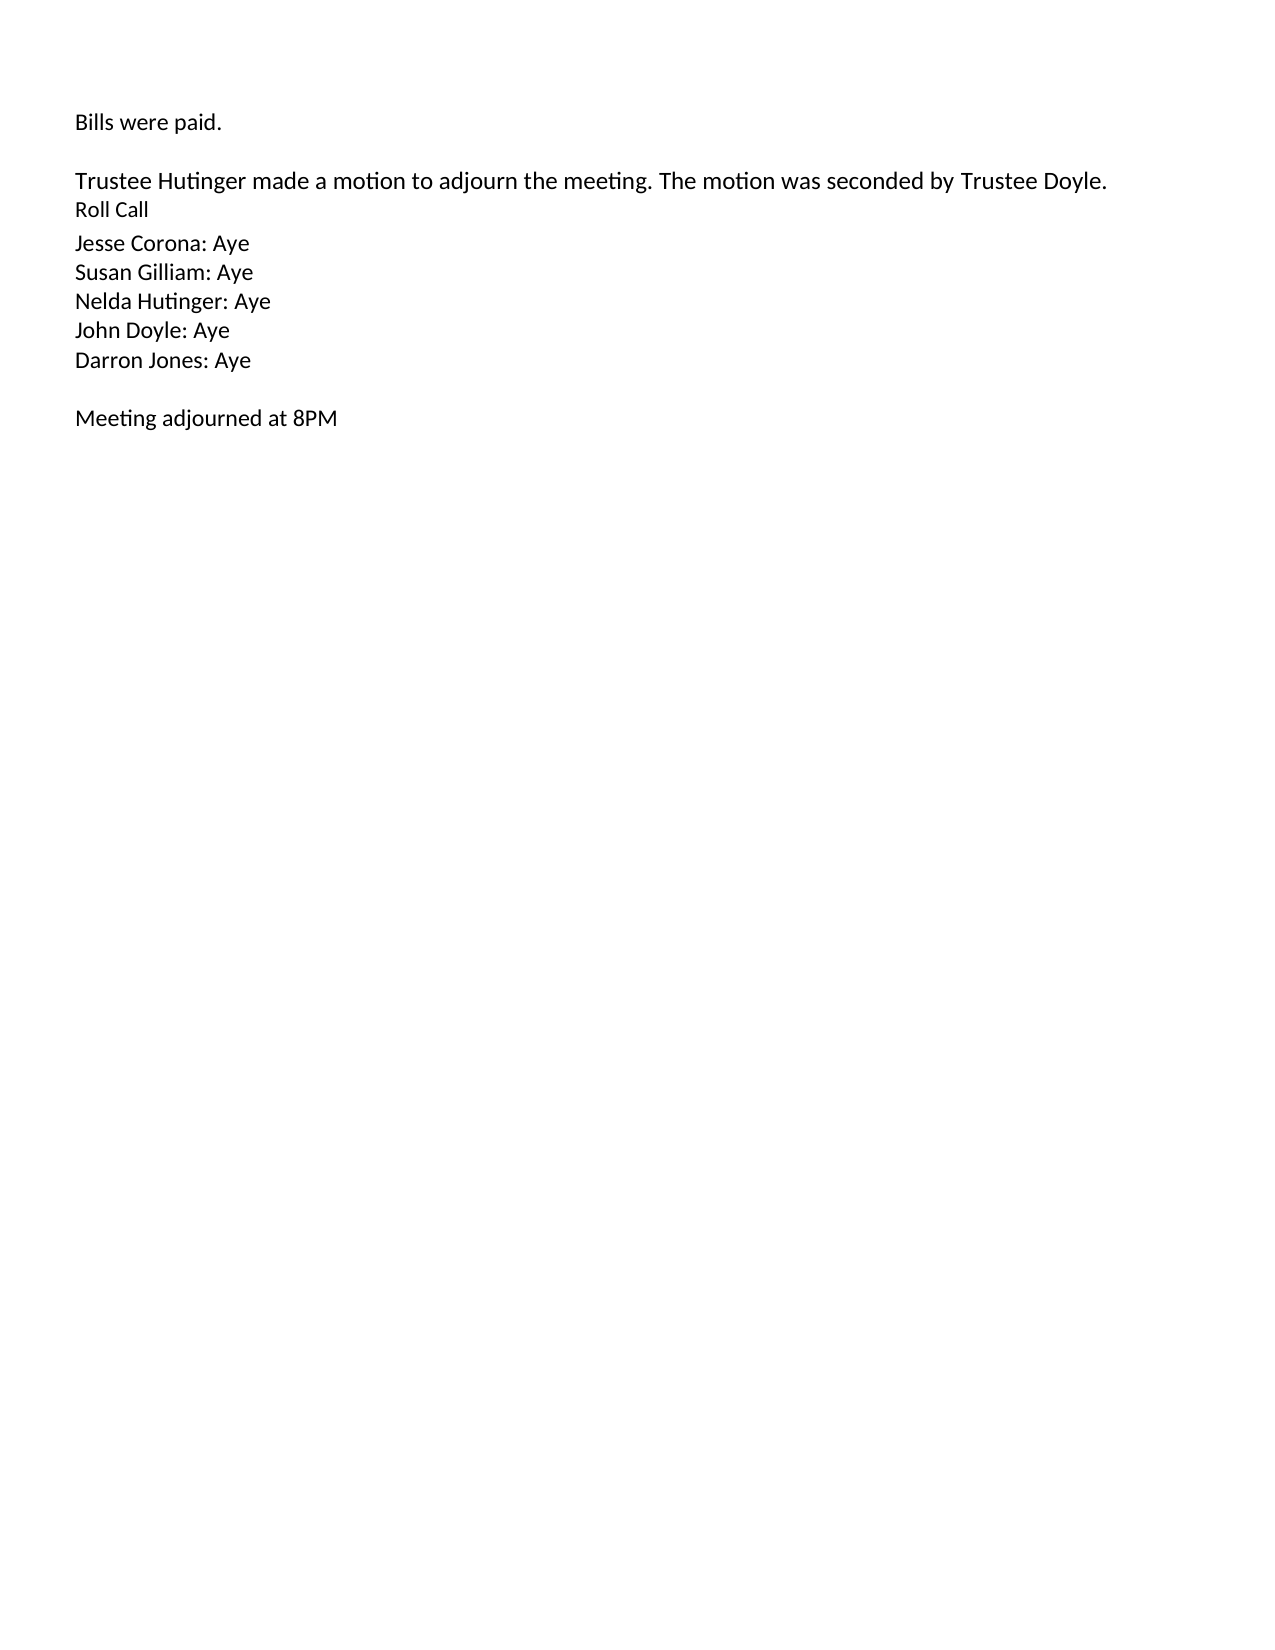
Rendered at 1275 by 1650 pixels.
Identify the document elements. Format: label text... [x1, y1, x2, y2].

text John Doyle: Aye [75, 316, 1219, 345]
text Meeting adjourned at 8PM [75, 403, 1219, 433]
text Bills were paid. [75, 107, 1219, 136]
text Roll Call [75, 196, 1219, 224]
text Nelda Hutinger: Aye [75, 286, 1219, 316]
text Susan Gilliam: Aye [75, 257, 1219, 286]
text Darron Jones: Aye [75, 345, 1219, 374]
text Trustee Hutinger made a motion to adjourn the meeting. The motion was seconded by Trustee Doyle. [75, 165, 1219, 196]
text Jesse Corona: Aye [75, 228, 1219, 257]
